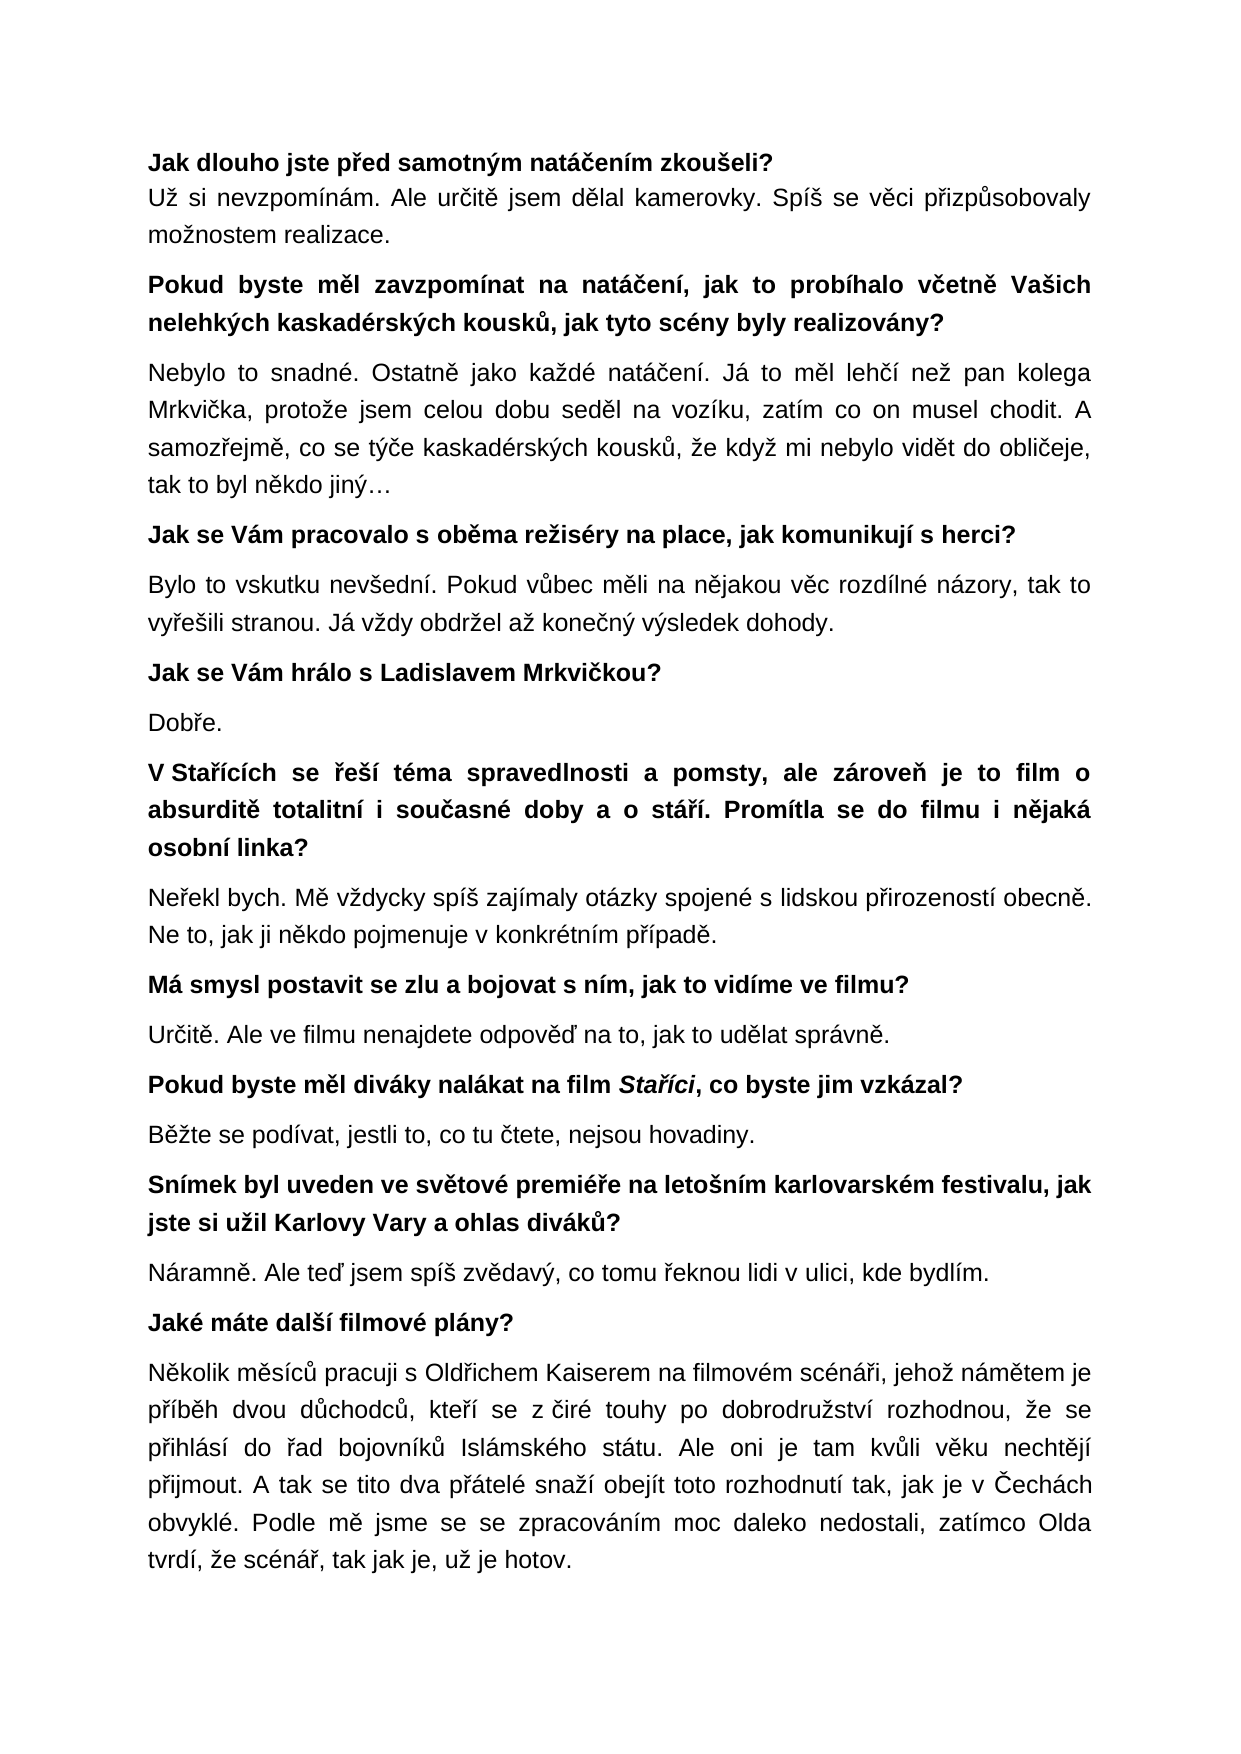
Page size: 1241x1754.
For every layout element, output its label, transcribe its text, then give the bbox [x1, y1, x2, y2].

text Jaké máte další filmové plány? [148, 1301, 1093, 1339]
text Pokud byste měl diváky nalákat na film Staříci, co byste jim vzkázal? [148, 1064, 1093, 1101]
text Určitě. Ale ve filmu nenajdete odpověď na to, jak to udělat správně. [148, 1014, 1093, 1051]
text Bylo to vskutku nevšední. Pokud vůbec měli na nějakou věc rozdílné názory, tak to vyřešili stranou. Já vždy obdržel až konečný výsledek dohody. [148, 564, 1093, 639]
text Pokud byste měl zavzpomínat na natáčení, jak to probíhalo včetně Vašich nelehkých kaskadérských kousků, jak tyto scény byly realizovány? [148, 264, 1093, 339]
text Jak se Vám pracovalo s oběma režiséry na place, jak komunikují s herci? [148, 514, 1093, 551]
text Snímek byl uveden ve světové premiéře na letošním karlovarském festivalu, jak jste si užil Karlovy Vary a ohlas diváků? [148, 1164, 1093, 1239]
text Jak se Vám hrálo s Ladislavem Mrkvičkou? [148, 651, 1093, 689]
text V Stařících se řeší téma spravedlnosti a pomsty, ale zároveň je to film o absurditě totalitní i současné doby a o stáří. Promítla se do filmu i nějaká osobní linka? [148, 751, 1093, 864]
text Běžte se podívat, jestli to, co tu čtete, nejsou hovadiny. [148, 1114, 1093, 1151]
text Nebylo to snadné. Ostatně jako každé natáčení. Já to měl lehčí než pan kolega Mrkvička, protože jsem celou dobu seděl na vozíku, zatím co on musel chodit. A samozřejmě, co se týče kaskadérských kousků, že když mi nebylo vidět do obličeje, tak to byl někdo jiný… [148, 351, 1093, 501]
text Několik měsíců pracuji s Oldřichem Kaiserem na filmovém scénáři, jehož námětem je příběh dvou důchodců, kteří se z čiré touhy po dobrodružství rozhodnou, že se přihlásí do řad bojovníků Islámského státu. Ale oni je tam kvůli věku nechtějí přijmout. A tak se tito dva přátelé snaží obejít toto rozhodnutí tak, jak je v Čechách obvyklé. Podle mě jsme se se zpracováním moc daleko nedostali, zatímco Olda tvrdí, že scénář, tak jak je, už je hotov. [148, 1351, 1093, 1576]
text Má smysl postavit se zlu a bojovat s ním, jak to vidíme ve filmu? [148, 964, 1093, 1001]
text Už si nevzpomínám. Ale určitě jsem dělal kamerovky. Spíš se věci přizpůsobovaly možnostem realizace. [148, 176, 1093, 251]
text Jak dlouho jste před samotným natáčením zkoušeli? [148, 148, 1093, 176]
text Náramně. Ale teď jsem spíš zvědavý, co tomu řeknou lidi v ulici, kde bydlím. [148, 1251, 1093, 1289]
text Dobře. [148, 701, 1093, 739]
text Neřekl bych. Mě vždycky spíš zajímaly otázky spojené s lidskou přirozeností obecně. Ne to, jak ji někdo pojmenuje v konkrétním případě. [148, 876, 1093, 951]
